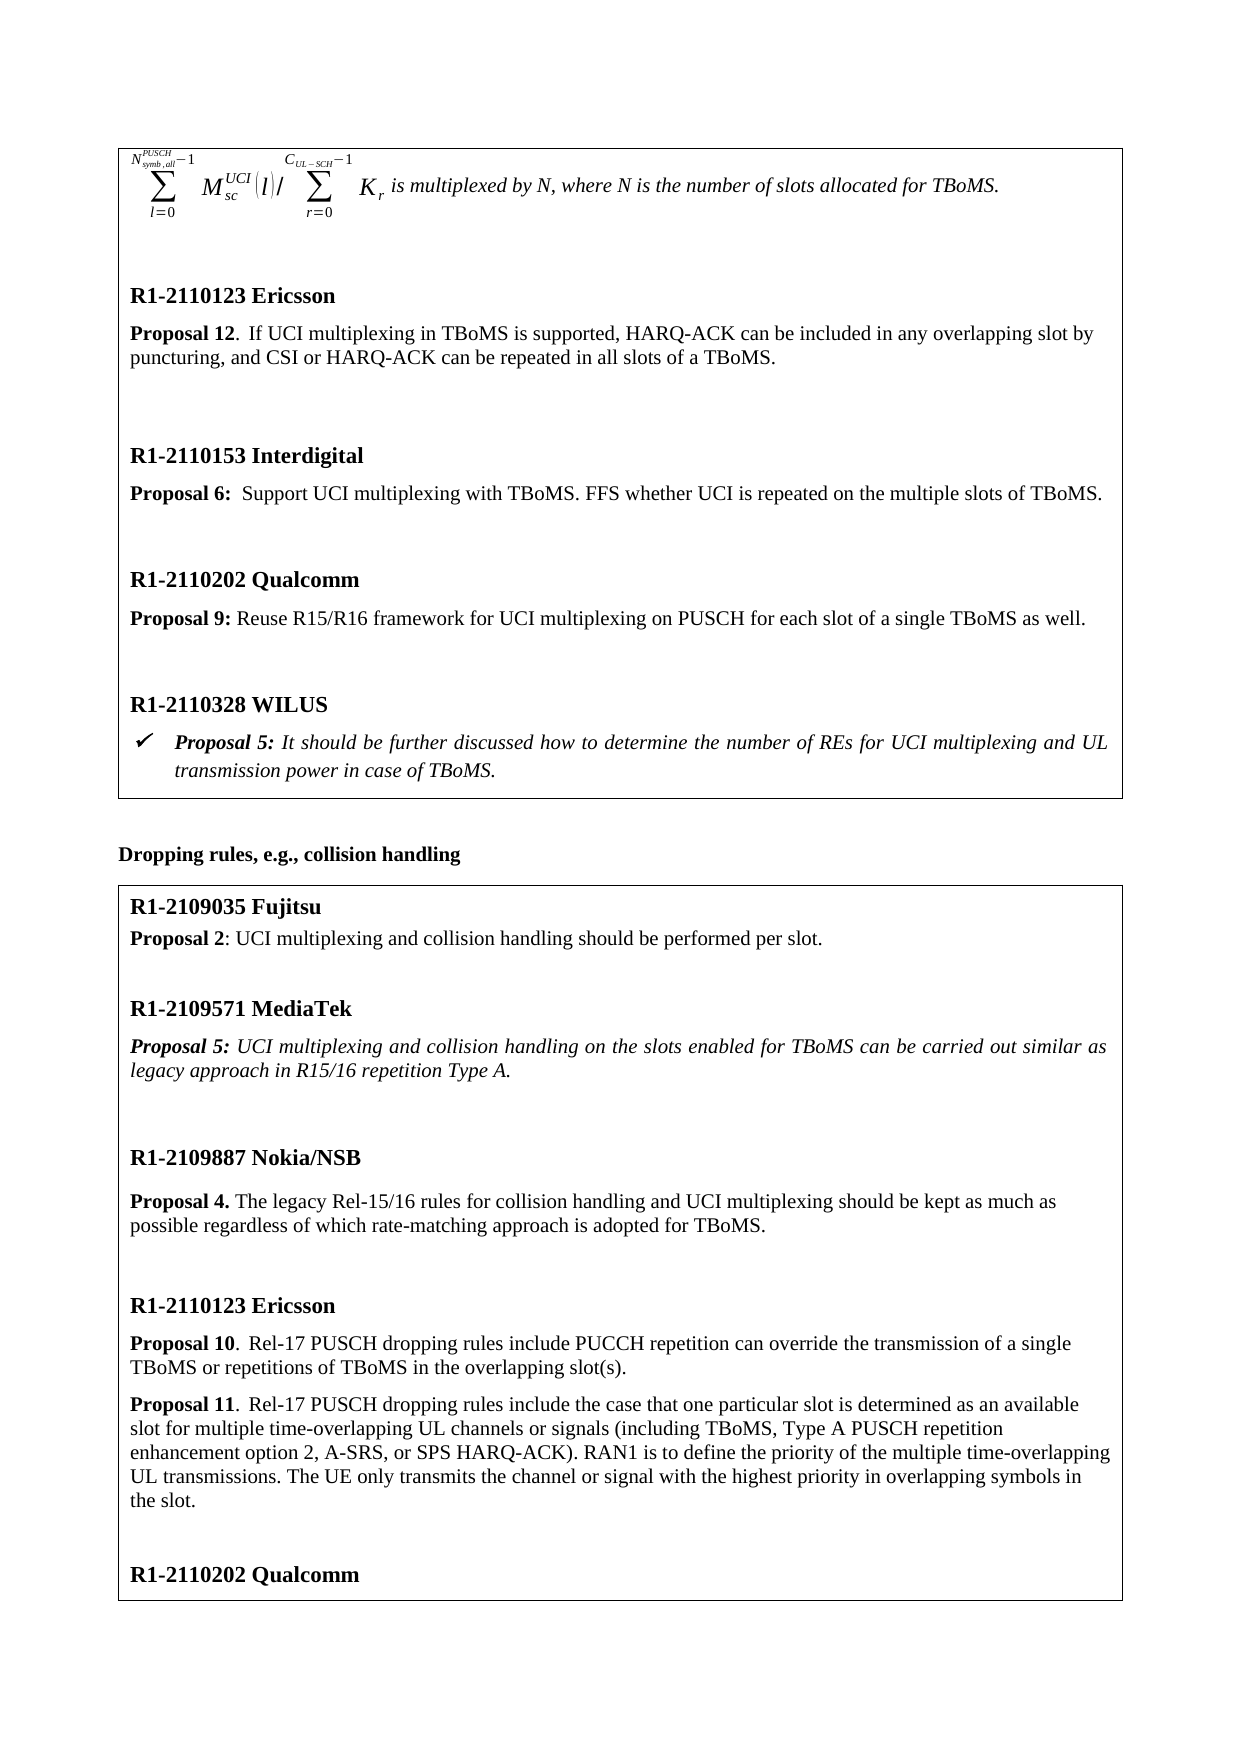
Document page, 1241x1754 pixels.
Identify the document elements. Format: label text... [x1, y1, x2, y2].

text Dropping rules, e.g., collision handling [118, 842, 1122, 866]
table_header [119, 149, 1122, 798]
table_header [119, 886, 1122, 1600]
